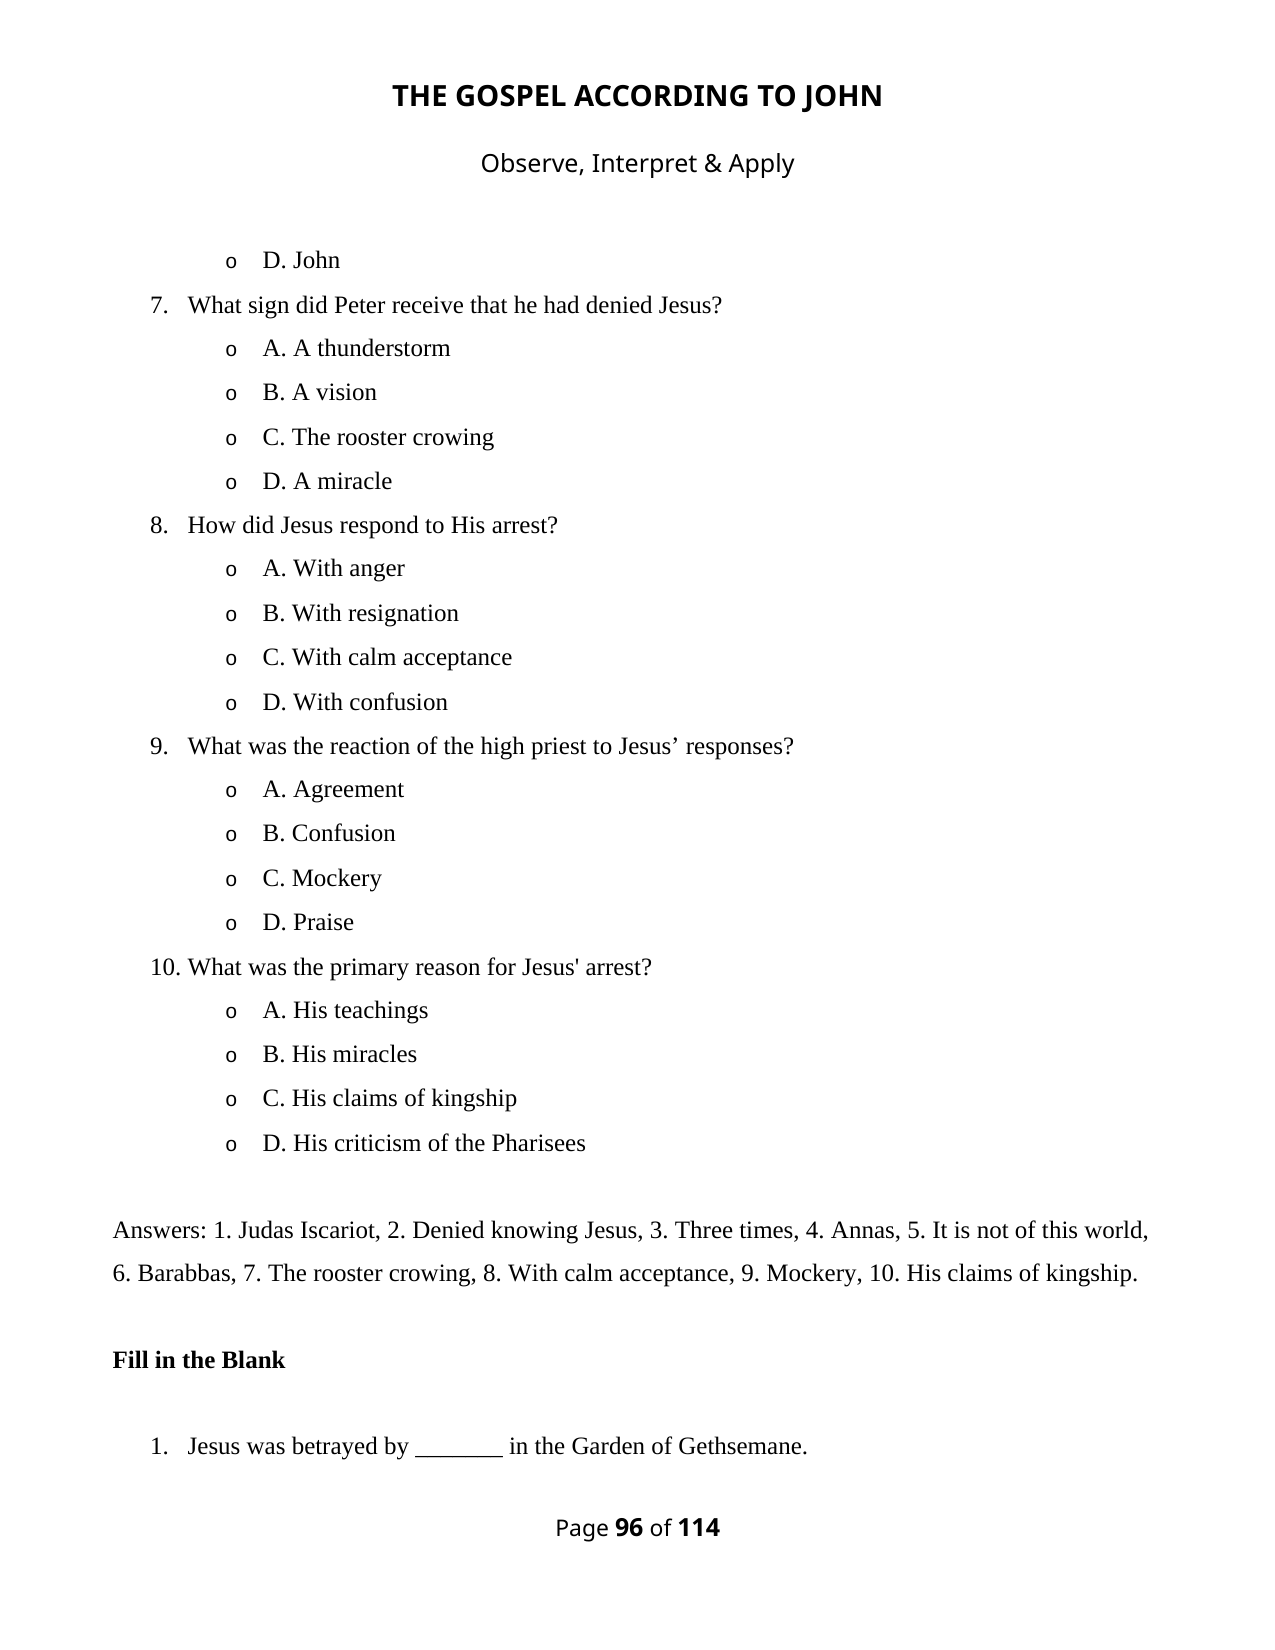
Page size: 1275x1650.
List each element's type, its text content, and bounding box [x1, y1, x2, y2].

text Answers: 1. Judas Iscariot, 2. Denied knowing Jesus, 3. Three times, 4. Annas, 5. It is not of this world, 6. Barabbas, 7. The rooster crowing, 8. With calm acceptance, 9. Mockery, 10. His claims of kingship. [112, 1215, 1162, 1287]
list How did Jesus respond to His arrest? [150, 510, 1162, 539]
list A. His teachings [225, 995, 1162, 1024]
list A. Agreement [225, 774, 1162, 804]
list Jesus was betrayed by _______ in the Garden of Gethsemane. [150, 1431, 1162, 1460]
list B. Confusion [225, 818, 1162, 848]
list C. With calm acceptance [225, 642, 1162, 672]
list D. With confusion [225, 687, 1162, 716]
list D. John [225, 245, 1162, 275]
list C. The rooster crowing [225, 422, 1162, 451]
list B. A vision [225, 377, 1162, 407]
list D. His criticism of the Pharisees [225, 1128, 1162, 1157]
list C. Mockery [225, 863, 1162, 892]
list D. A miracle [225, 466, 1162, 496]
list A. A thunderstorm [225, 333, 1162, 362]
list B. With resignation [225, 598, 1162, 627]
list C. His claims of kingship [225, 1083, 1162, 1113]
list B. His miracles [225, 1039, 1162, 1069]
list D. Praise [225, 907, 1162, 937]
list What was the reaction of the high priest to Jesus’ responses? [150, 731, 1162, 760]
list A. With anger [225, 553, 1162, 583]
list What was the primary reason for Jesus' arrest? [150, 952, 1162, 980]
text Fill in the Blank [112, 1345, 1162, 1373]
list What sign did Peter receive that he had denied Jesus? [150, 290, 1162, 318]
